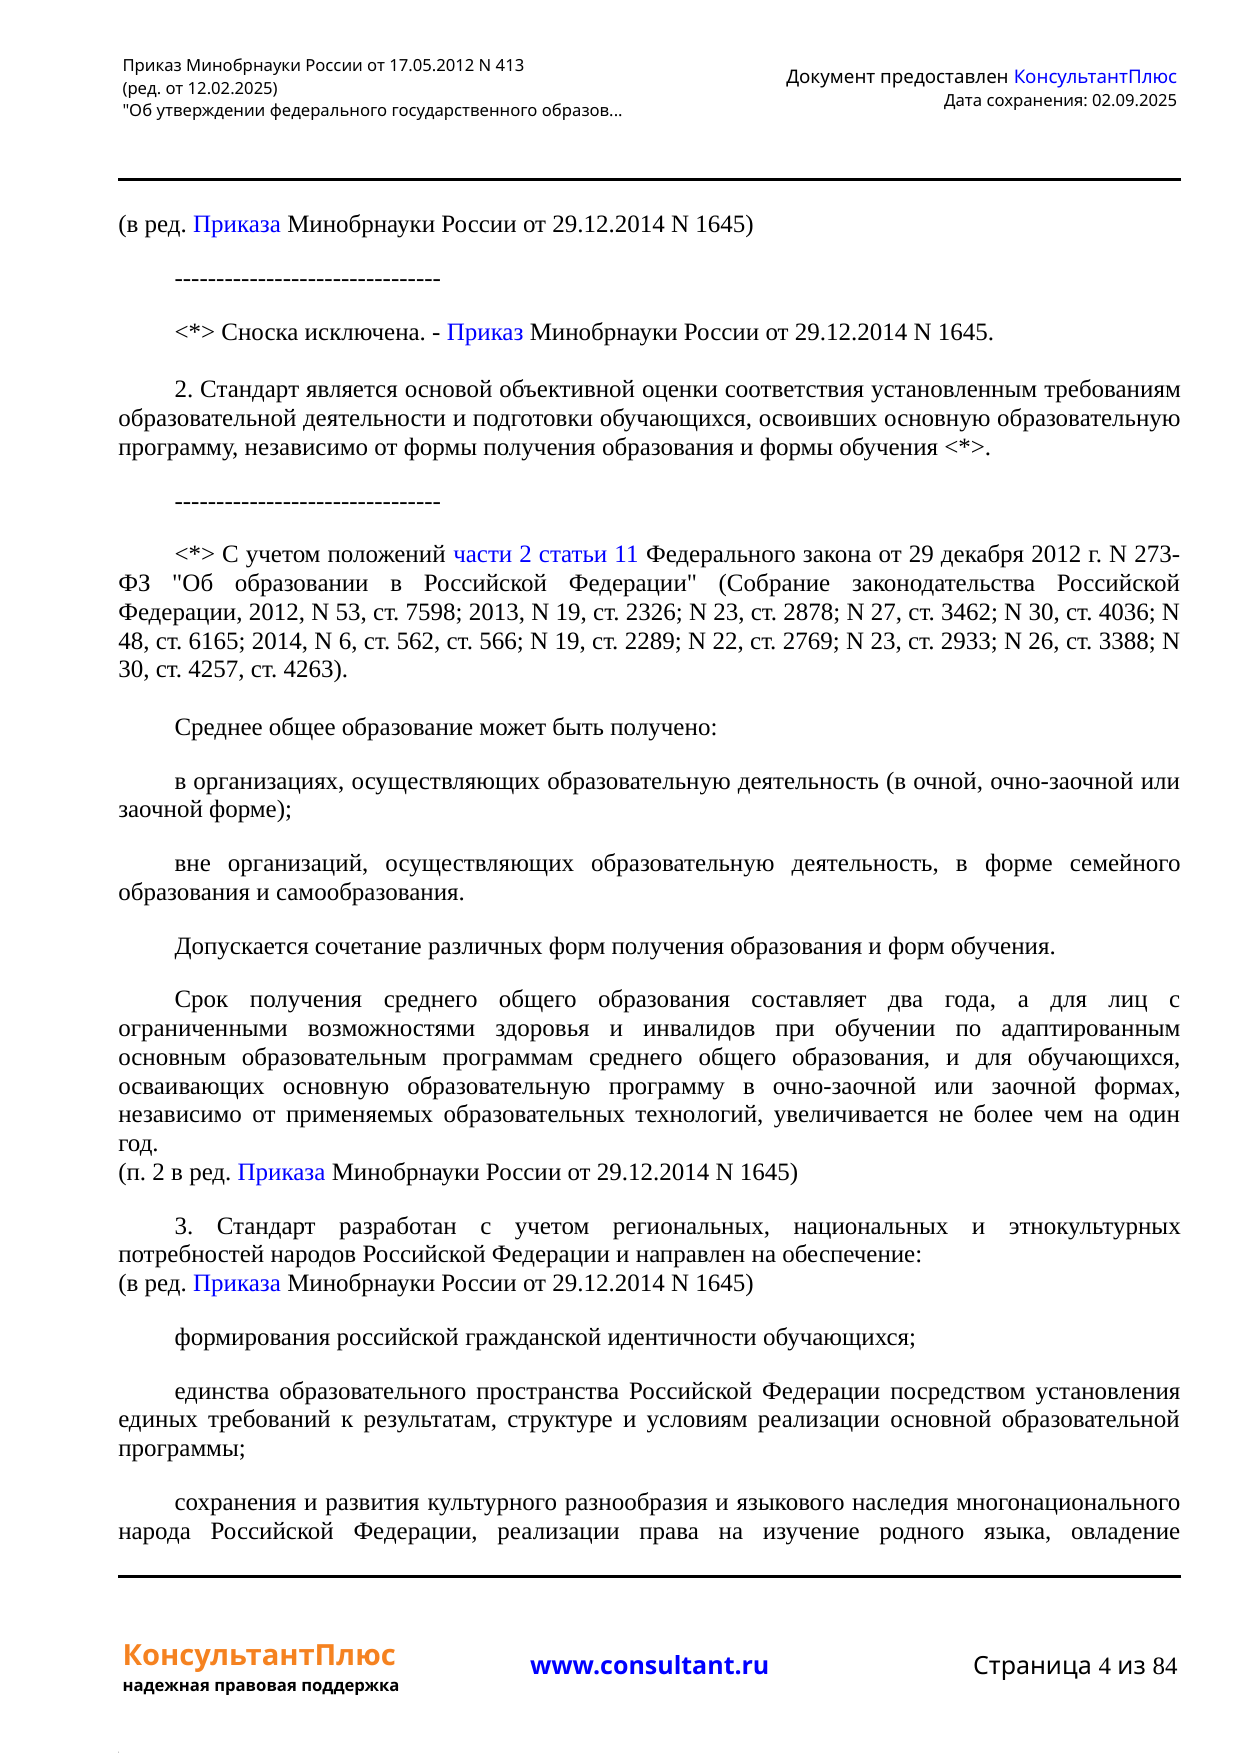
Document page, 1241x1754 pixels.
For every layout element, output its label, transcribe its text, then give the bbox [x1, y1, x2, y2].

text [118, 1487, 1181, 1544]
text 3. Стандарт разработан с учетом региональных, национальных и этнокультурных потребностей народов Российской Федерации и направлен на обеспечение: [118, 1211, 1181, 1268]
text Допускается сочетание различных форм получения образования и форм обучения. [118, 931, 1181, 959]
text (в ред. Приказа Минобрнауки России от 29.12.2014 N 1645) [118, 209, 1181, 238]
text единства образовательного пространства Российской Федерации посредством установления единых требований к результатам, структуре и условиям реализации основной образовательной программы; [118, 1376, 1181, 1462]
text <*> С учетом положений части 2 статьи 11 Федерального закона от 29 декабря 2012 г. N 273-ФЗ "Об образовании в Российской Федерации" (Собрание законодательства Российской Федерации, 2012, N 53, ст. 7598; 2013, N 19, ст. 2326; N 23, ст. 2878; N 27, ст. 3462; N 30, ст. 4036; N 48, ст. 6165; 2014, N 6, ст. 562, ст. 566; N 19, ст. 2289; N 22, ст. 2769; N 23, ст. 2933; N 26, ст. 3388; N 30, ст. 4257, ст. 4263). [118, 539, 1181, 683]
text Среднее общее образование может быть получено: [118, 712, 1181, 741]
text в организациях, осуществляющих образовательную деятельность (в очной, очно-заочной или заочной форме); [118, 766, 1181, 823]
text <*> Сноска исключена. - Приказ Минобрнауки России от 29.12.2014 N 1645. [118, 317, 1181, 346]
text вне организаций, осуществляющих образовательную деятельность, в форме семейного образования и самообразования. [118, 848, 1181, 906]
text -------------------------------- [118, 486, 1181, 514]
text 2. Стандарт является основой объективной оценки соответствия установленным требованиям образовательной деятельности и подготовки обучающихся, освоивших основную образовательную программу, независимо от формы получения образования и формы обучения <*>. [118, 374, 1181, 461]
text (в ред. Приказа Минобрнауки России от 29.12.2014 N 1645) [118, 1268, 1181, 1297]
text -------------------------------- [118, 263, 1181, 292]
text Срок получения среднего общего образования составляет два года, а для лиц с ограниченными возможностями здоровья и инвалидов при обучении по адаптированным основным образовательным программам среднего общего образования, и для обучающихся, осваивающих основную образовательную программу в очно-заочной или заочной формах, независимо от применяемых образовательных технологий, увеличивается не более чем на один год. [118, 984, 1181, 1157]
text формирования российской гражданской идентичности обучающихся; [118, 1322, 1181, 1351]
text (п. 2 в ред. Приказа Минобрнауки России от 29.12.2014 N 1645) [118, 1157, 1181, 1186]
